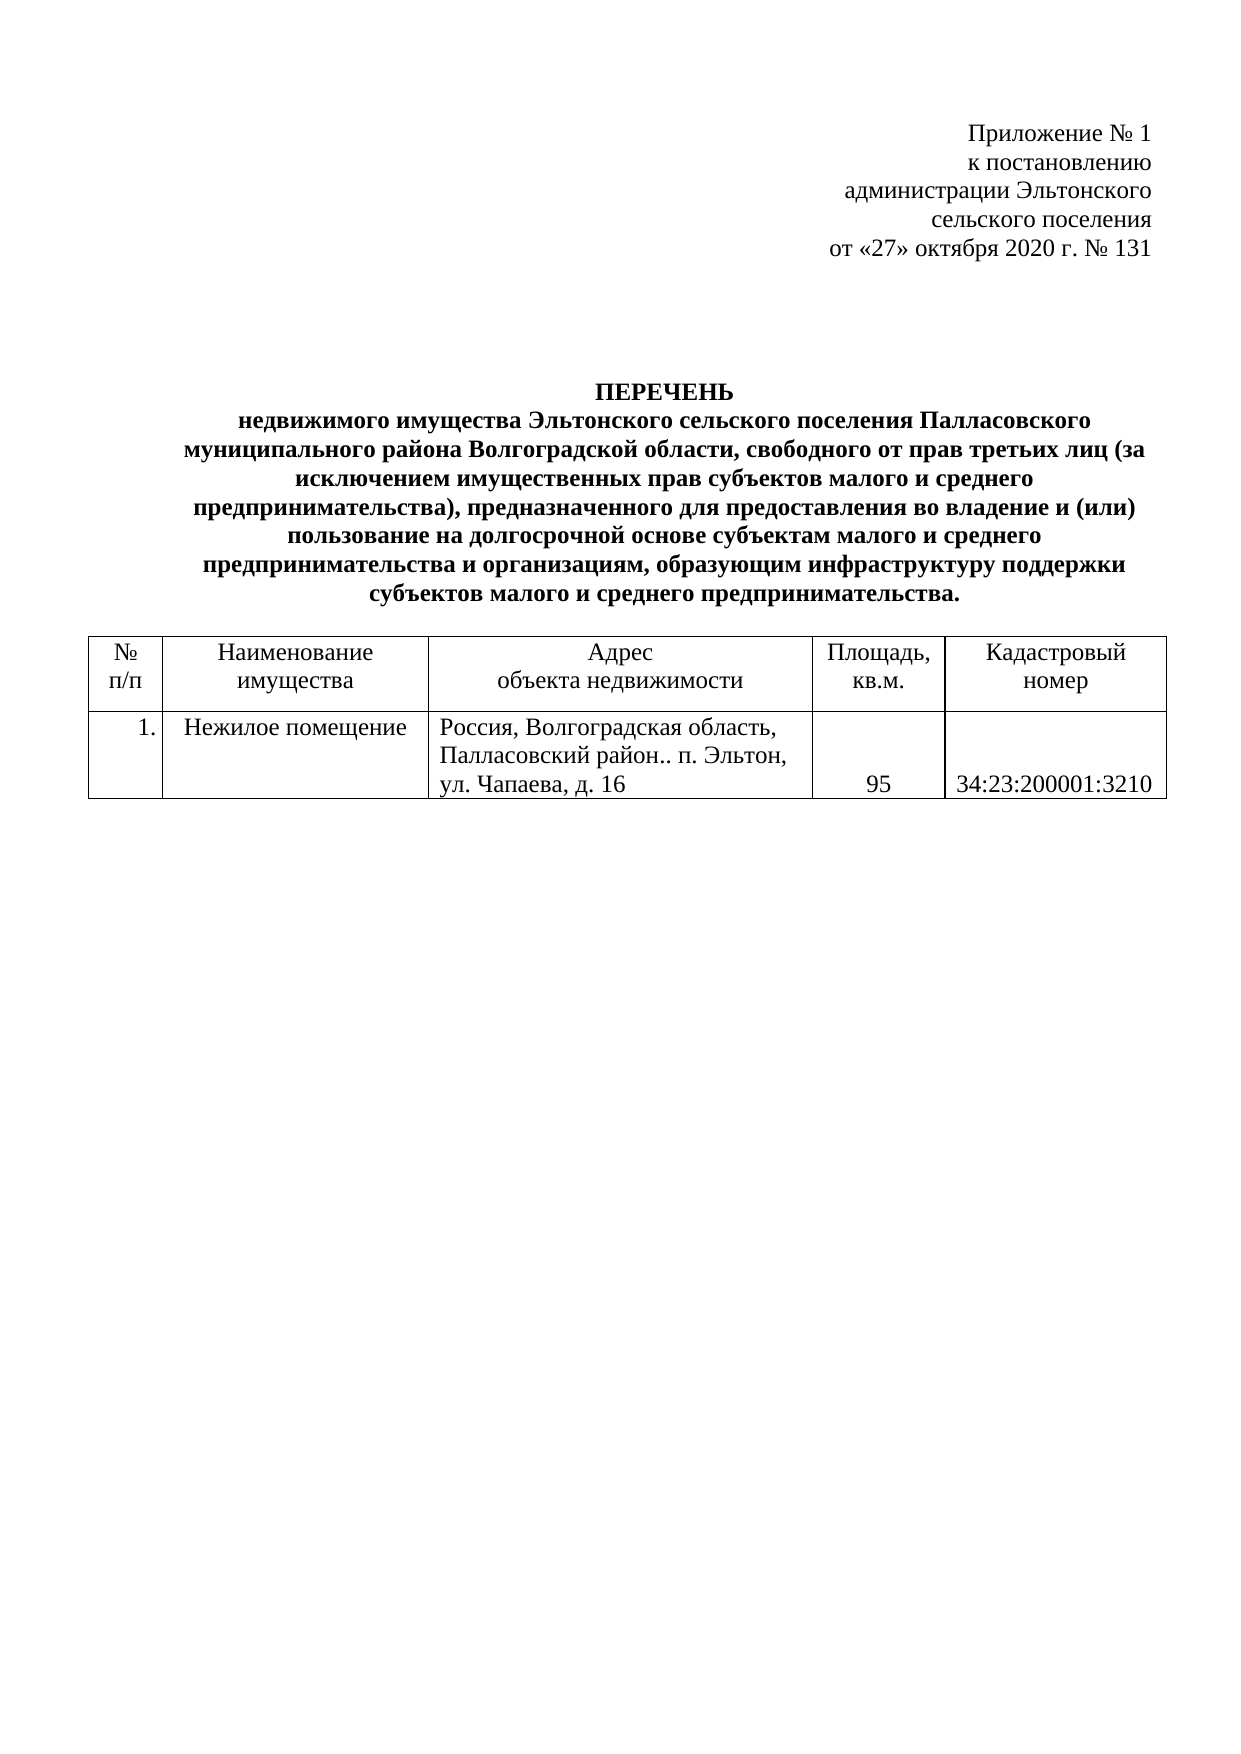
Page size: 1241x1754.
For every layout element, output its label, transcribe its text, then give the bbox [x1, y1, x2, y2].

table_cell 34:23:200001:3210 [946, 712, 1166, 798]
text от «27» октября 2020 г. № 131 [693, 233, 1152, 262]
text администрации Эльтонского [693, 176, 1152, 204]
text недвижимого имущества Эльтонского сельского поселения Палласовского муниципального района Волгоградской области, свободного от прав третьих лиц (за исключением имущественных прав субъектов малого и среднего предпринимательства), предназначенного для предоставления во владение и (или) пользование на долгосрочной основе субъектам малого и среднего предпринимательства и организациям, образующим инфраструктуру поддержки субъектов малого и среднего предпринимательства. [177, 406, 1152, 607]
table_header Кадастровый номер [946, 637, 1166, 711]
table_cell 95 [813, 712, 944, 798]
table_cell Россия, Волгоградская область, Палласовский район.. п. Эльтон, ул. Чапаева, д. 16 [429, 712, 812, 798]
table_header № п/п [89, 637, 162, 711]
text к постановлению [693, 147, 1152, 176]
text сельского поселения [693, 204, 1152, 233]
table_cell Нежилое помещение [163, 712, 428, 798]
table_header Площадь, кв.м. [813, 637, 944, 711]
table_cell [89, 712, 162, 798]
table_header Наименование имущества [163, 637, 428, 711]
text ПЕРЕЧЕНЬ [177, 377, 1152, 406]
text Приложение № 1 [693, 118, 1152, 147]
table_header Адрес объекта недвижимости [429, 637, 812, 711]
